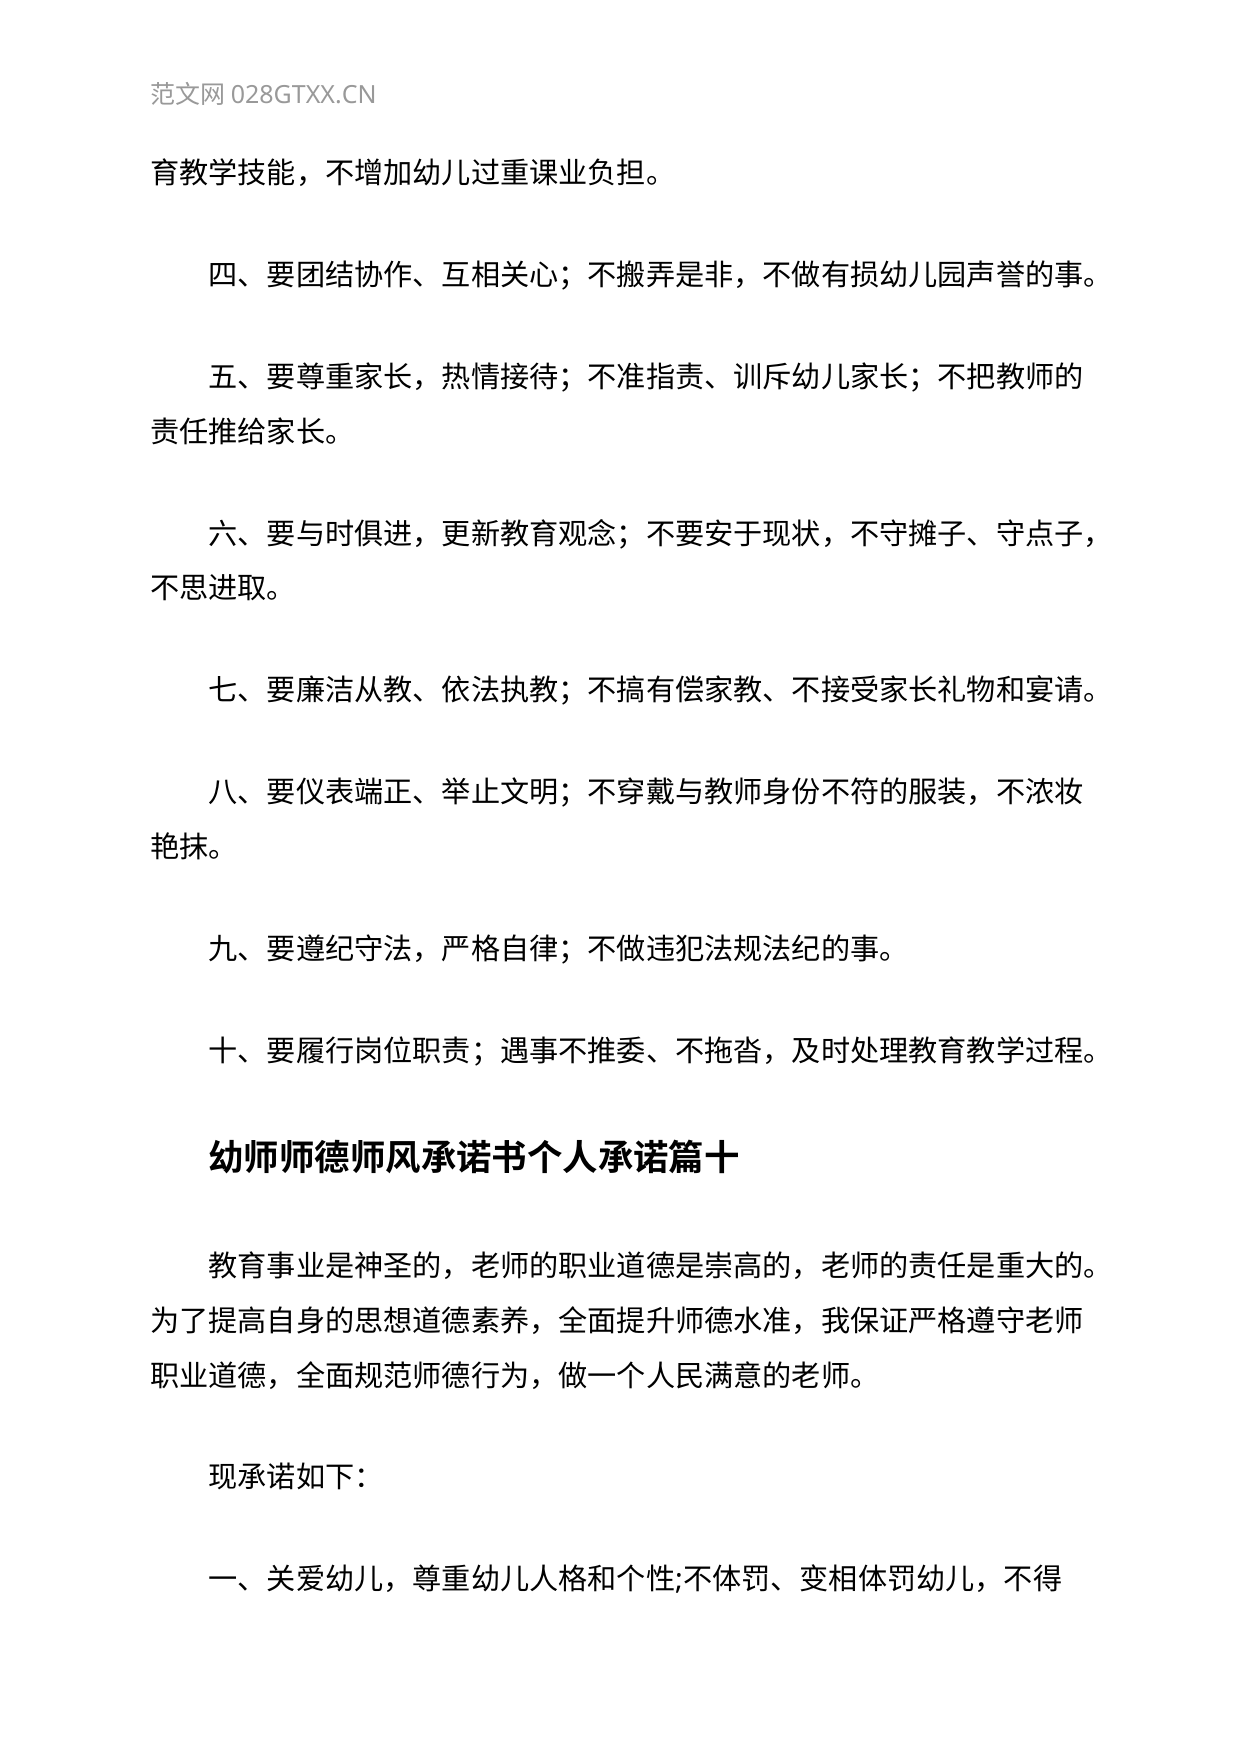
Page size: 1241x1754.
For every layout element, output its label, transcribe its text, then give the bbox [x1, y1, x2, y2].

text 五、要尊重家长，热情接待；不准指责、训斥幼儿家长；不把教师的责任推给家长。 [150, 353, 1090, 451]
text 四、要团结协作、互相关心；不搬弄是非，不做有损幼儿园声誉的事。 [150, 252, 1090, 294]
text 十、要履行岗位职责；遇事不推委、不拖沓，及时处理教育教学过程。 [150, 1027, 1090, 1069]
text 六、要与时俱进，更新教育观念；不要安于现状，不守摊子、守点子，不思进取。 [150, 510, 1090, 607]
text 教育事业是神圣的，老师的职业道德是崇高的，老师的责任是重大的。为了提高自身的思想道德素养，全面提升师德水准，我保证严格遵守老师职业道德，全面规范师德行为，做一个人民满意的老师。 [150, 1242, 1090, 1394]
text 九、要遵纪守法，严格自律；不做违犯法规法纪的事。 [150, 925, 1090, 968]
text 七、要廉洁从教、依法执教；不搞有偿家教、不接受家长礼物和宴请。 [150, 667, 1090, 709]
text 现承诺如下： [150, 1454, 1090, 1496]
text 幼师师德师风承诺书个人承诺篇十 [150, 1129, 1090, 1180]
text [150, 1556, 1090, 1598]
text 八、要仪表端正、举止文明；不穿戴与教师身份不符的服装，不浓妆艳抹。 [150, 769, 1090, 866]
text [150, 150, 1090, 192]
